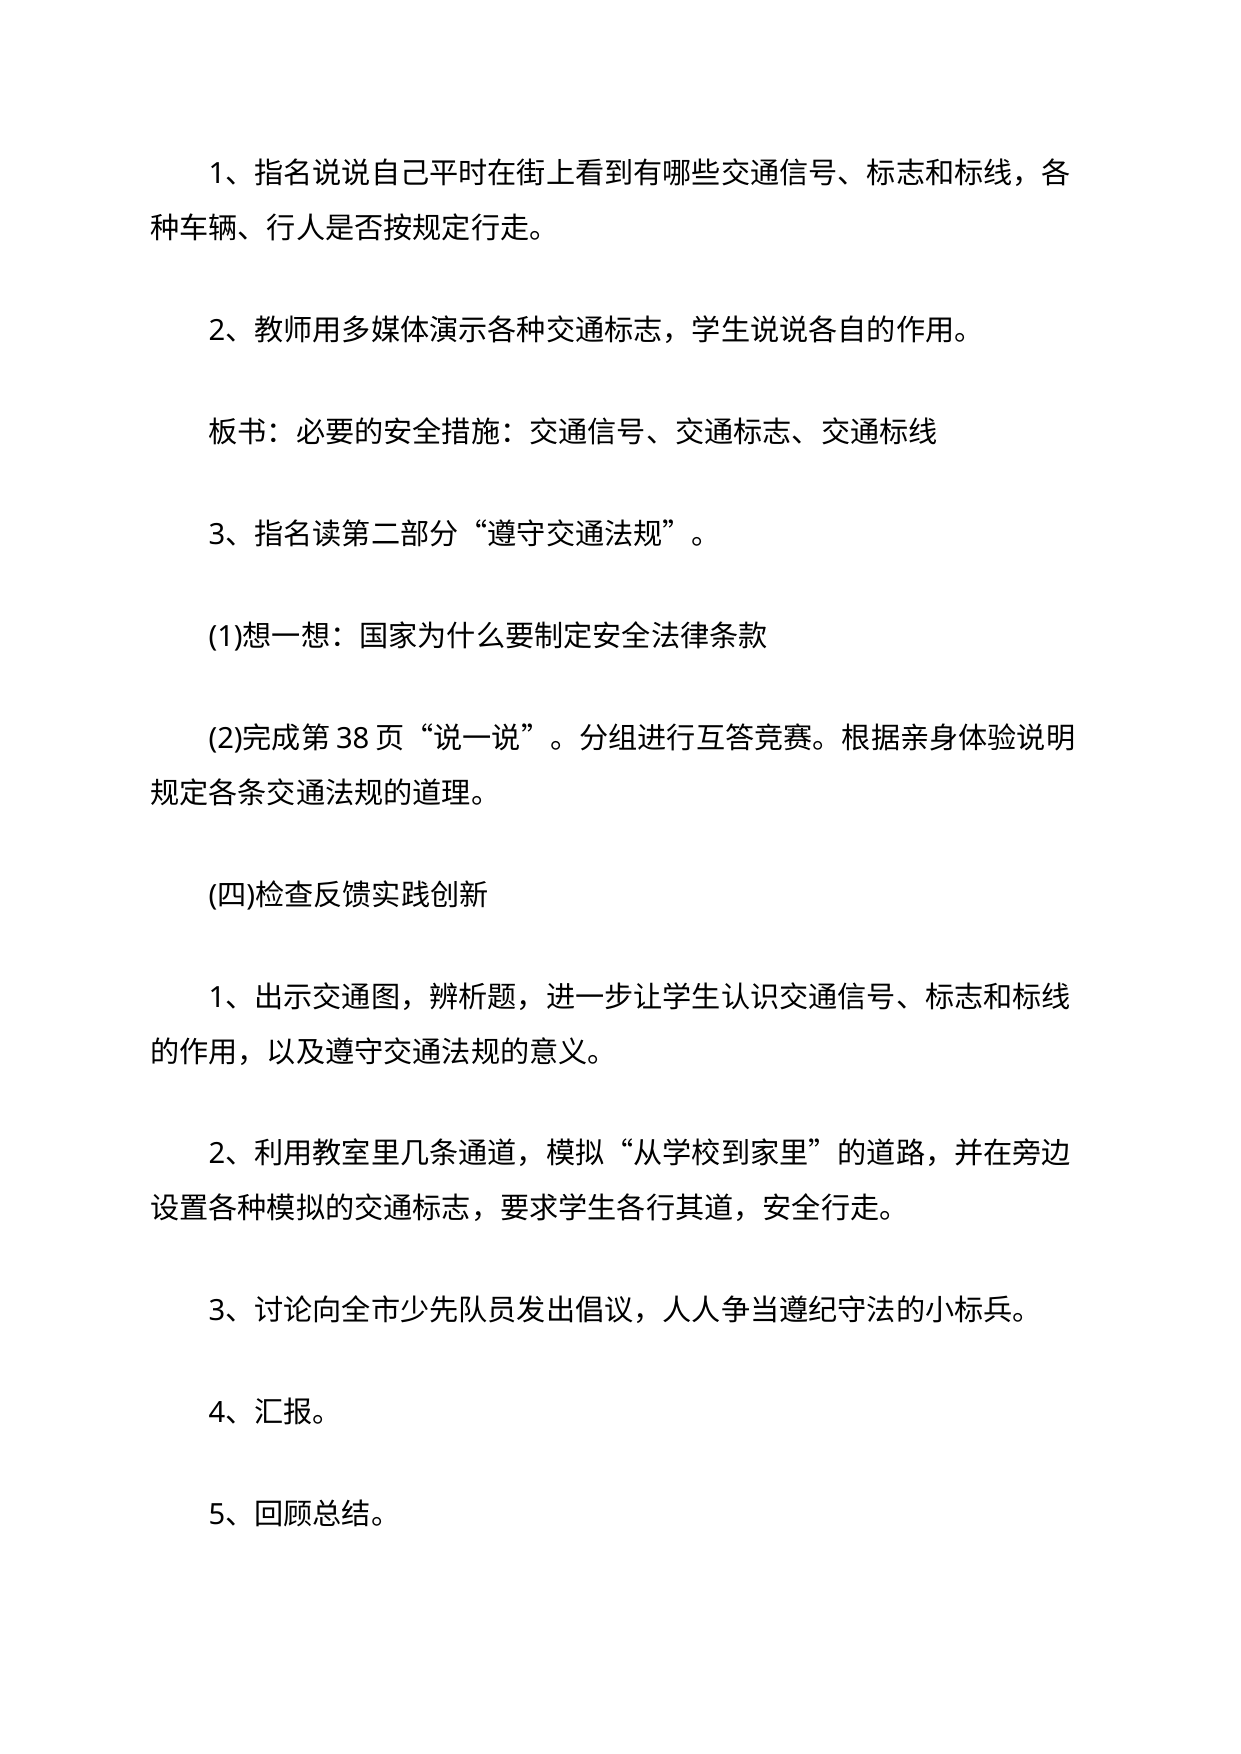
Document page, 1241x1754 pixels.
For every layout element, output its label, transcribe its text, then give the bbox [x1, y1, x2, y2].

text 1、指名说说自己平时在街上看到有哪些交通信号、标志和标线，各种车辆、行人是否按规定行走。 [150, 150, 1090, 247]
text (2)完成第38页“说一说”。分组进行互答竞赛。根据亲身体验说明规定各条交通法规的道理。 [150, 714, 1090, 812]
text (1)想一想：国家为什么要制定安全法律条款 [150, 612, 1090, 655]
text (四)检查反馈实践创新 [150, 871, 1090, 914]
text 1、出示交通图，辨析题，进一步让学生认识交通信号、标志和标线的作用，以及遵守交通法规的意义。 [150, 973, 1090, 1071]
text 3、讨论向全市少先队员发出倡议，人人争当遵纪守法的小标兵。 [150, 1287, 1090, 1329]
text 2、利用教室里几条通道，模拟“从学校到家里”的道路，并在旁边设置各种模拟的交通标志，要求学生各行其道，安全行走。 [150, 1130, 1090, 1227]
text 5、回顾总结。 [150, 1491, 1090, 1533]
text 2、教师用多媒体演示各种交通标志，学生说说各自的作用。 [150, 307, 1090, 349]
text 4、汇报。 [150, 1389, 1090, 1431]
text 板书：必要的安全措施：交通信号、交通标志、交通标线 [150, 409, 1090, 451]
text 3、指名读第二部分“遵守交通法规”。 [150, 511, 1090, 553]
